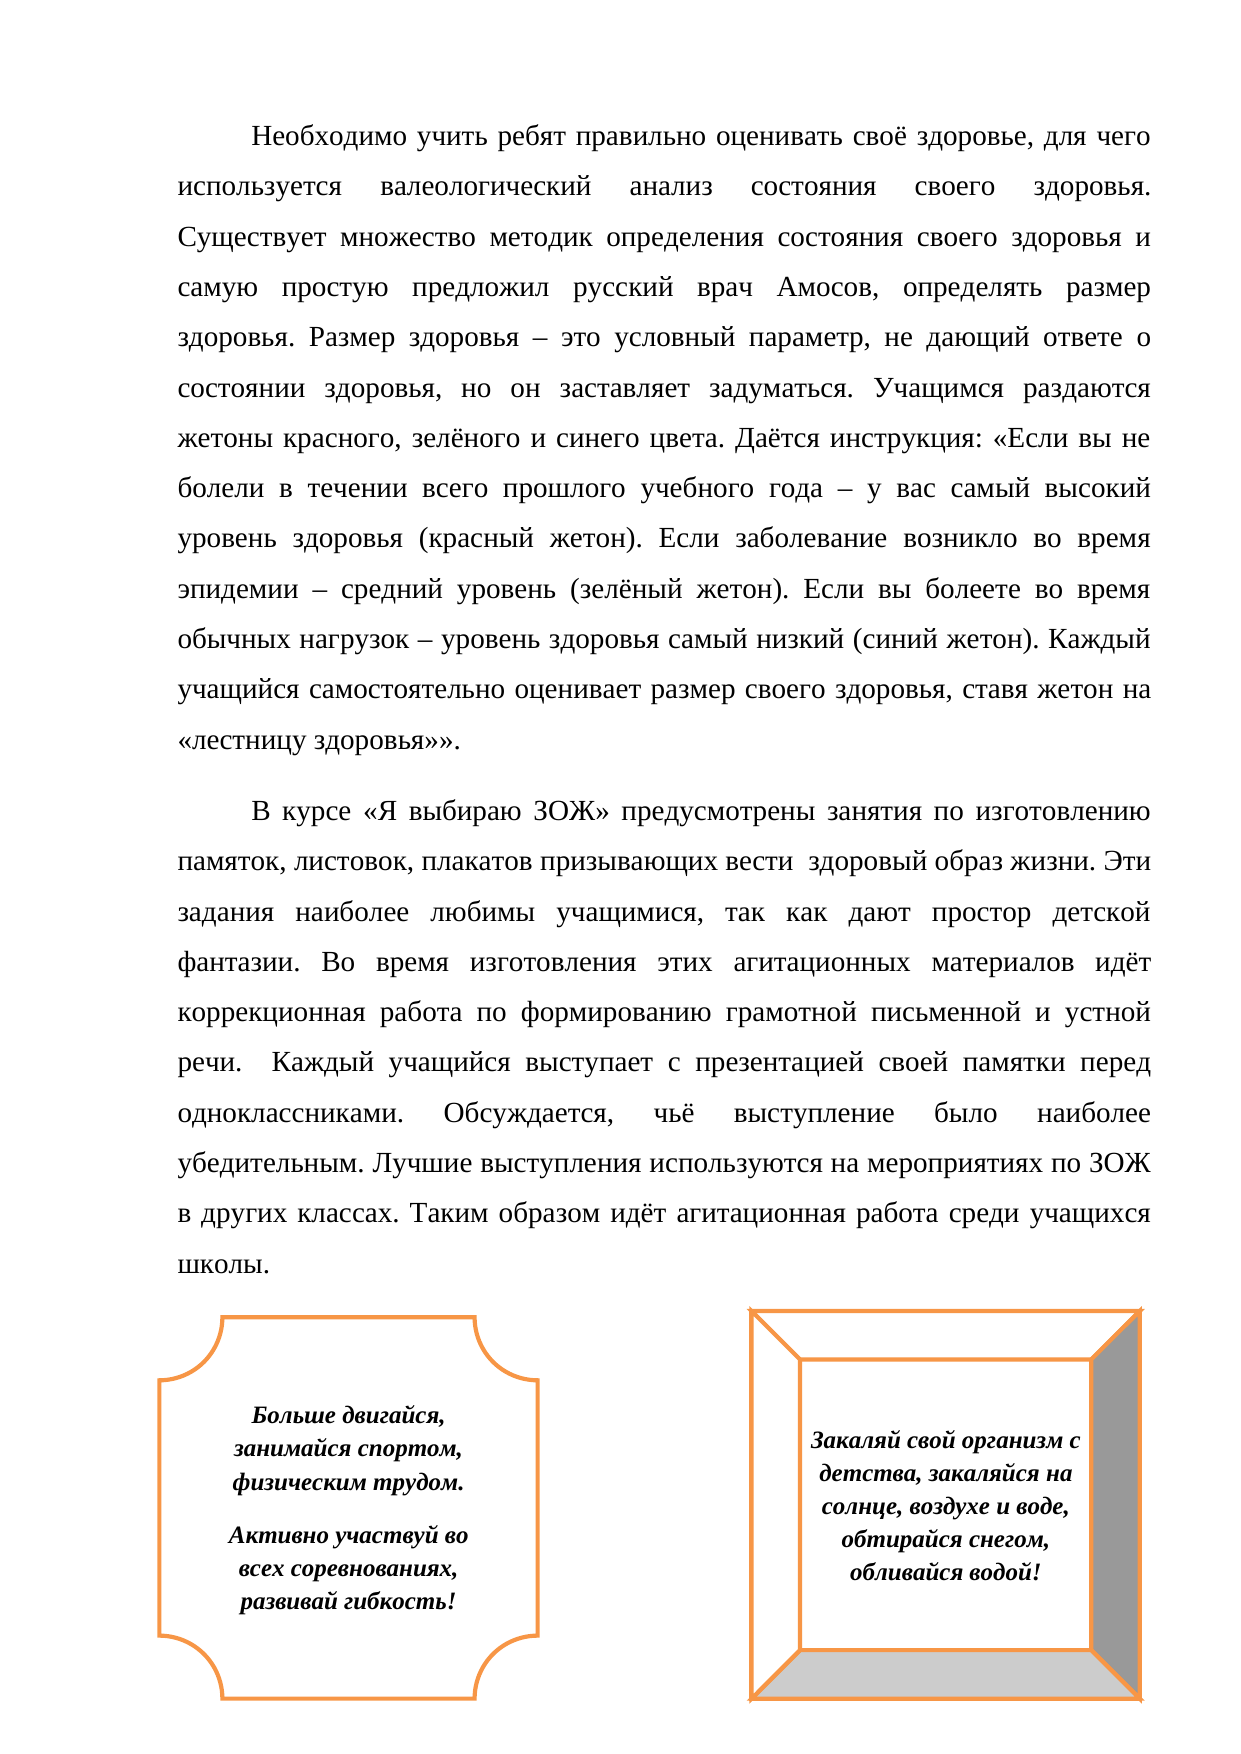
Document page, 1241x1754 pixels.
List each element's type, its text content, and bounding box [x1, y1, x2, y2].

text Необходимо учить ребят правильно оценивать своё здоровье, для чего используется валеологический анализ состояния своего здоровья. Существует множество методик определения состояния своего здоровья и самую простую предложил русский врач Амосов, определять размер здоровья. Размер здоровья – это условный параметр, не дающий ответе о состоянии здоровья, но он заставляет задуматься. Учащимся раздаются жетоны красного, зелёного и синего цвета. Даётся инструкция: «Если вы не болели в течении всего прошлого учебного года – у вас самый высокий уровень здоровья (красный жетон). Если заболевание возникло во время эпидемии – средний уровень (зелёный жетон). Если вы болеете во время обычных нагрузок – уровень здоровья самый низкий (синий жетон). Каждый учащийся самостоятельно оценивает размер своего здоровья, ставя жетон на «лестницу здоровья»». [177, 118, 1152, 755]
text В курсе «Я выбираю ЗОЖ» предусмотрены занятия по изготовлению памяток, листовок, плакатов призывающих вести здоровый образ жизни. Эти задания наиболее любимы учащимися, так как дают простор детской фантазии. Во время изготовления этих агитационных материалов идёт коррекционная работа по формированию грамотной письменной и устной речи. Каждый учащийся выступает с презентацией своей памятки перед одноклассниками. Обсуждается, чьё выступление было наиболее убедительным. Лучшие выступления используются на мероприятиях по ЗОЖ в других классах. Таким образом идёт агитационная работа среди учащихся школы. [177, 793, 1152, 1279]
